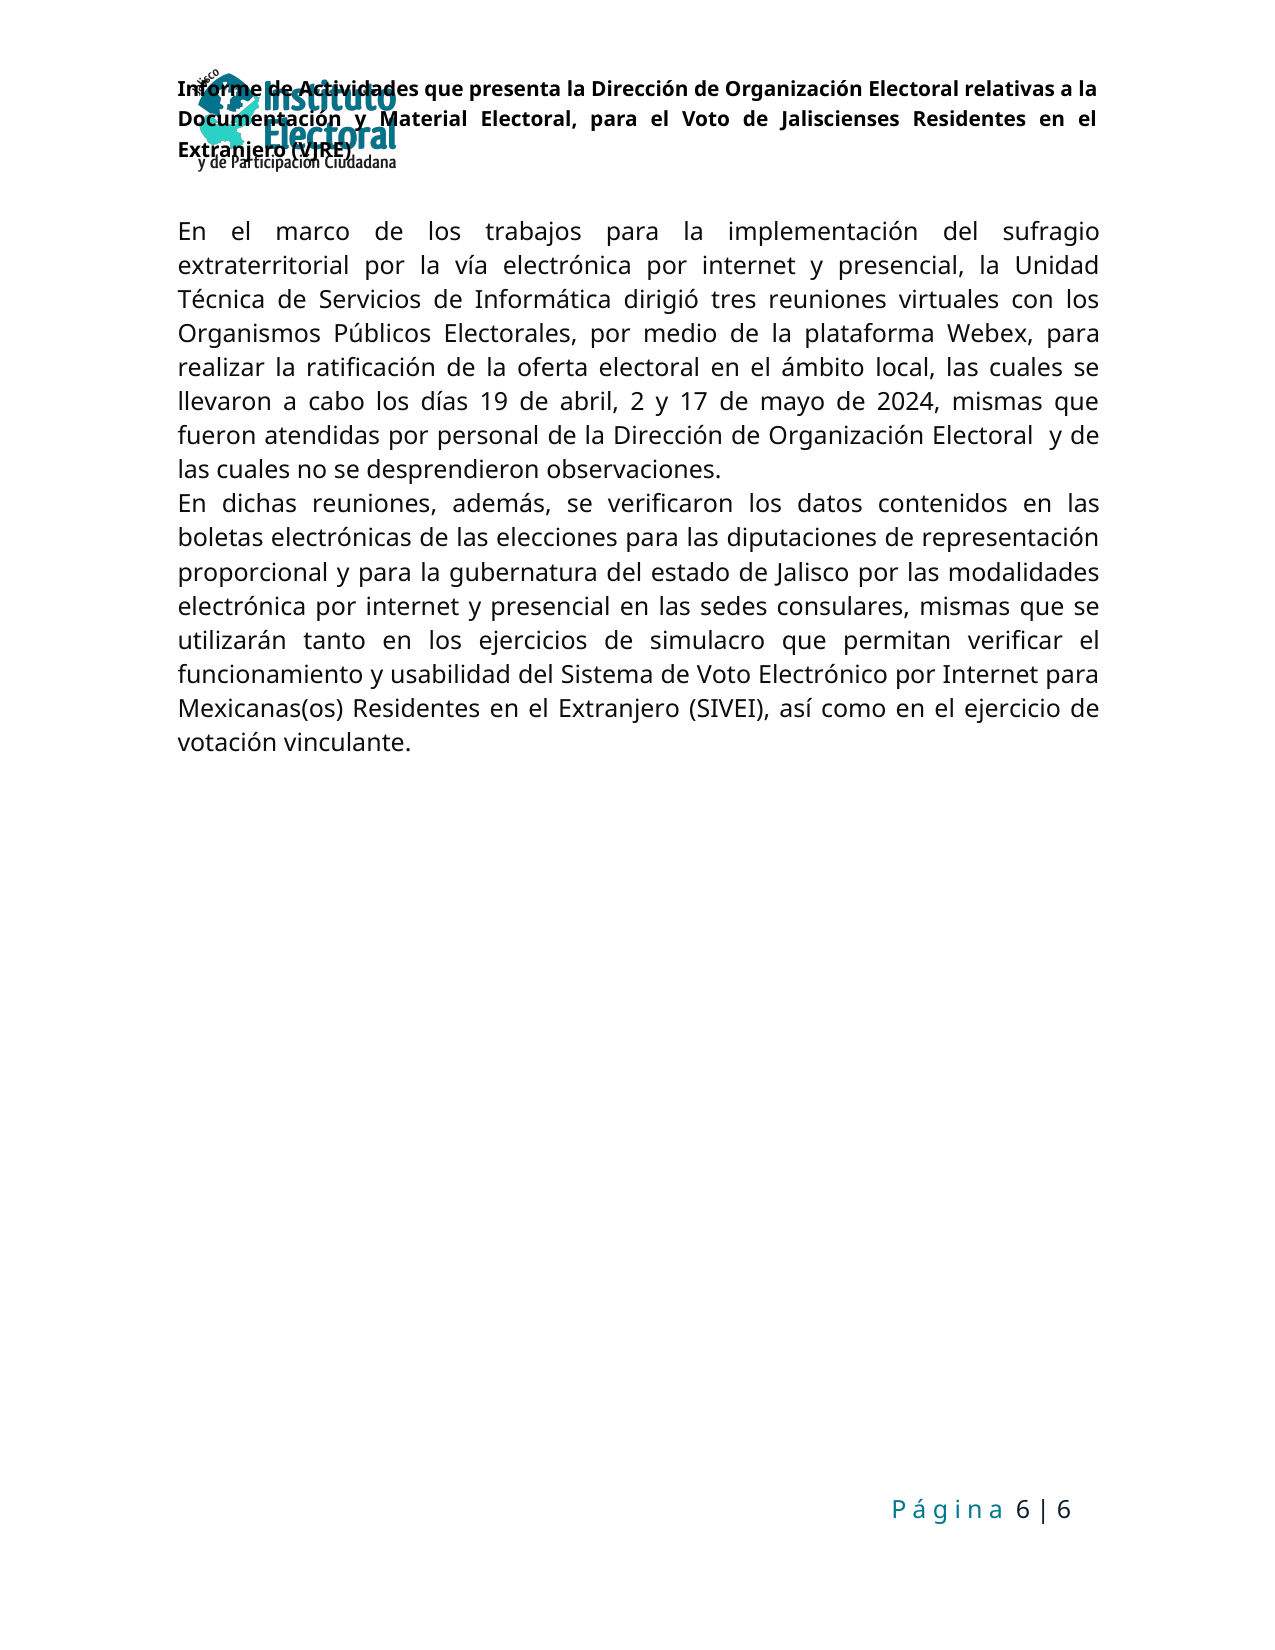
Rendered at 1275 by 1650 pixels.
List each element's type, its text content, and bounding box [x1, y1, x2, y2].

picture [157, 50, 431, 191]
text En dichas reuniones, además, se verificaron los datos contenidos en las boletas electrónicas de las elecciones para las diputaciones de representación proporcional y para la gubernatura del estado de Jalisco por las modalidades electrónica por internet y presencial en las sedes consulares, mismas que se utilizarán tanto en los ejercicios de simulacro que permitan verificar el funcionamiento y usabilidad del Sistema de Voto Electrónico por Internet para Mexicanas(os) Residentes en el Extranjero (SIVEI), así como en el ejercicio de votación vinculante. [177, 486, 1101, 758]
text En el marco de los trabajos para la implementación del sufragio extraterritorial por la vía electrónica por internet y presencial, la Unidad Técnica de Servicios de Informática dirigió tres reuniones virtuales con los Organismos Públicos Electorales, por medio de la plataforma Webex, para realizar la ratificación de la oferta electoral en el ámbito local, las cuales se llevaron a cabo los días 19 de abril, 2 y 17 de mayo de 2024, mismas que fueron atendidas por personal de la Dirección de Organización Electoral y de las cuales no se desprendieron observaciones. [177, 213, 1101, 486]
